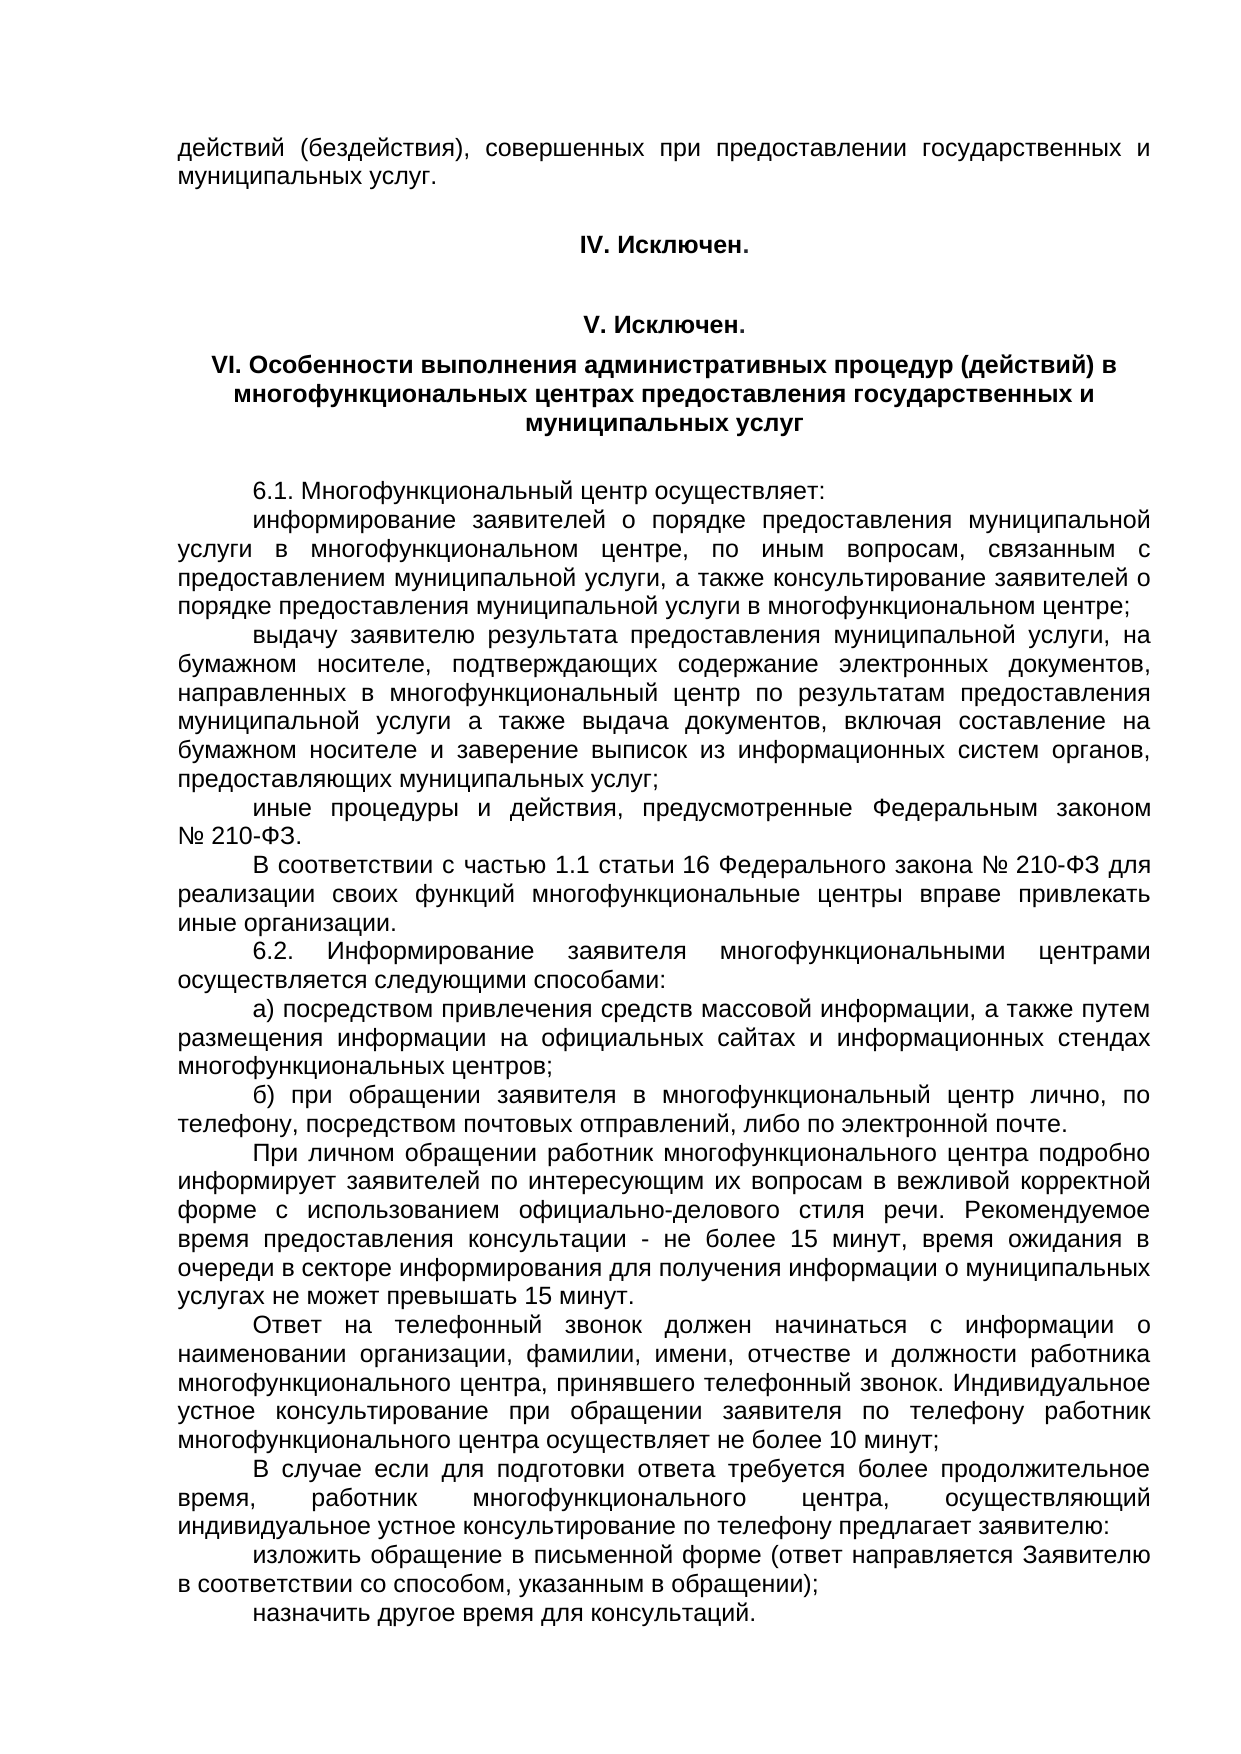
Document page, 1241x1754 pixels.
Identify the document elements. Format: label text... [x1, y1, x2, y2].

subtitle V. Исключен. [177, 310, 1152, 339]
text б) при обращении заявителя в многофункциональный центр лично, по телефону, посредством почтовых отправлений, либо по электронной почте. [177, 1080, 1152, 1137]
text 6.1. Многофункциональный центр осуществляет: [177, 476, 1152, 505]
subtitle VI. Особенности выполнения административных процедур (действий) в многофункциональных центрах предоставления государственных и муниципальных услуг [177, 350, 1152, 436]
text иные процедуры и действия, предусмотренные Федеральным законом № 210-ФЗ. [177, 792, 1152, 850]
text выдачу заявителю результата предоставления муниципальной услуги, на бумажном носителе, подтверждающих содержание электронных документов, направленных в многофункциональный центр по результатам предоставления муниципальной услуги а также выдача документов, включая составление на бумажном носителе и заверение выписок из информационных систем органов, предоставляющих муниципальных услуг; [177, 620, 1152, 792]
text информирование заявителей о порядке предоставления муниципальной услуги в многофункциональном центре, по иным вопросам, связанным с предоставлением муниципальной услуги, а также консультирование заявителей о порядке предоставления муниципальной услуги в многофункциональном центре; [177, 505, 1152, 620]
text назначить другое время для консультаций. [177, 1597, 1152, 1626]
text изложить обращение в письменной форме (ответ направляется Заявителю в соответствии со способом, указанным в обращении); [177, 1540, 1152, 1597]
text При личном обращении работник многофункционального центра подробно информирует заявителей по интересующим их вопросам в вежливой корректной форме с использованием официально-делового стиля речи. Рекомендуемое время предоставления консультации - не более 15 минут, время ожидания в очереди в секторе информирования для получения информации о муниципальных услугах не может превышать 15 минут. [177, 1137, 1152, 1310]
text Ответ на телефонный звонок должен начинаться с информации о наименовании организации, фамилии, имени, отчестве и должности работника многофункционального центра, принявшего телефонный звонок. Индивидуальное устное консультирование при обращении заявителя по телефону работник многофункционального центра осуществляет не более 10 минут; [177, 1310, 1152, 1454]
text 6.2. Информирование заявителя многофункциональными центрами осуществляется следующими способами: [177, 936, 1152, 994]
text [177, 132, 1152, 190]
text а) посредством привлечения средств массовой информации, а также путем размещения информации на официальных сайтах и информационных стендах многофункциональных центров; [177, 994, 1152, 1080]
subtitle IV. Исключен. [177, 230, 1152, 259]
text В соответствии с частью 1.1 статьи 16 Федерального закона № 210-ФЗ для реализации своих функций многофункциональные центры вправе привлекать иные организации. [177, 850, 1152, 936]
text В случае если для подготовки ответа требуется более продолжительное время, работник многофункционального центра, осуществляющий индивидуальное устное консультирование по телефону предлагает заявителю: [177, 1454, 1152, 1540]
